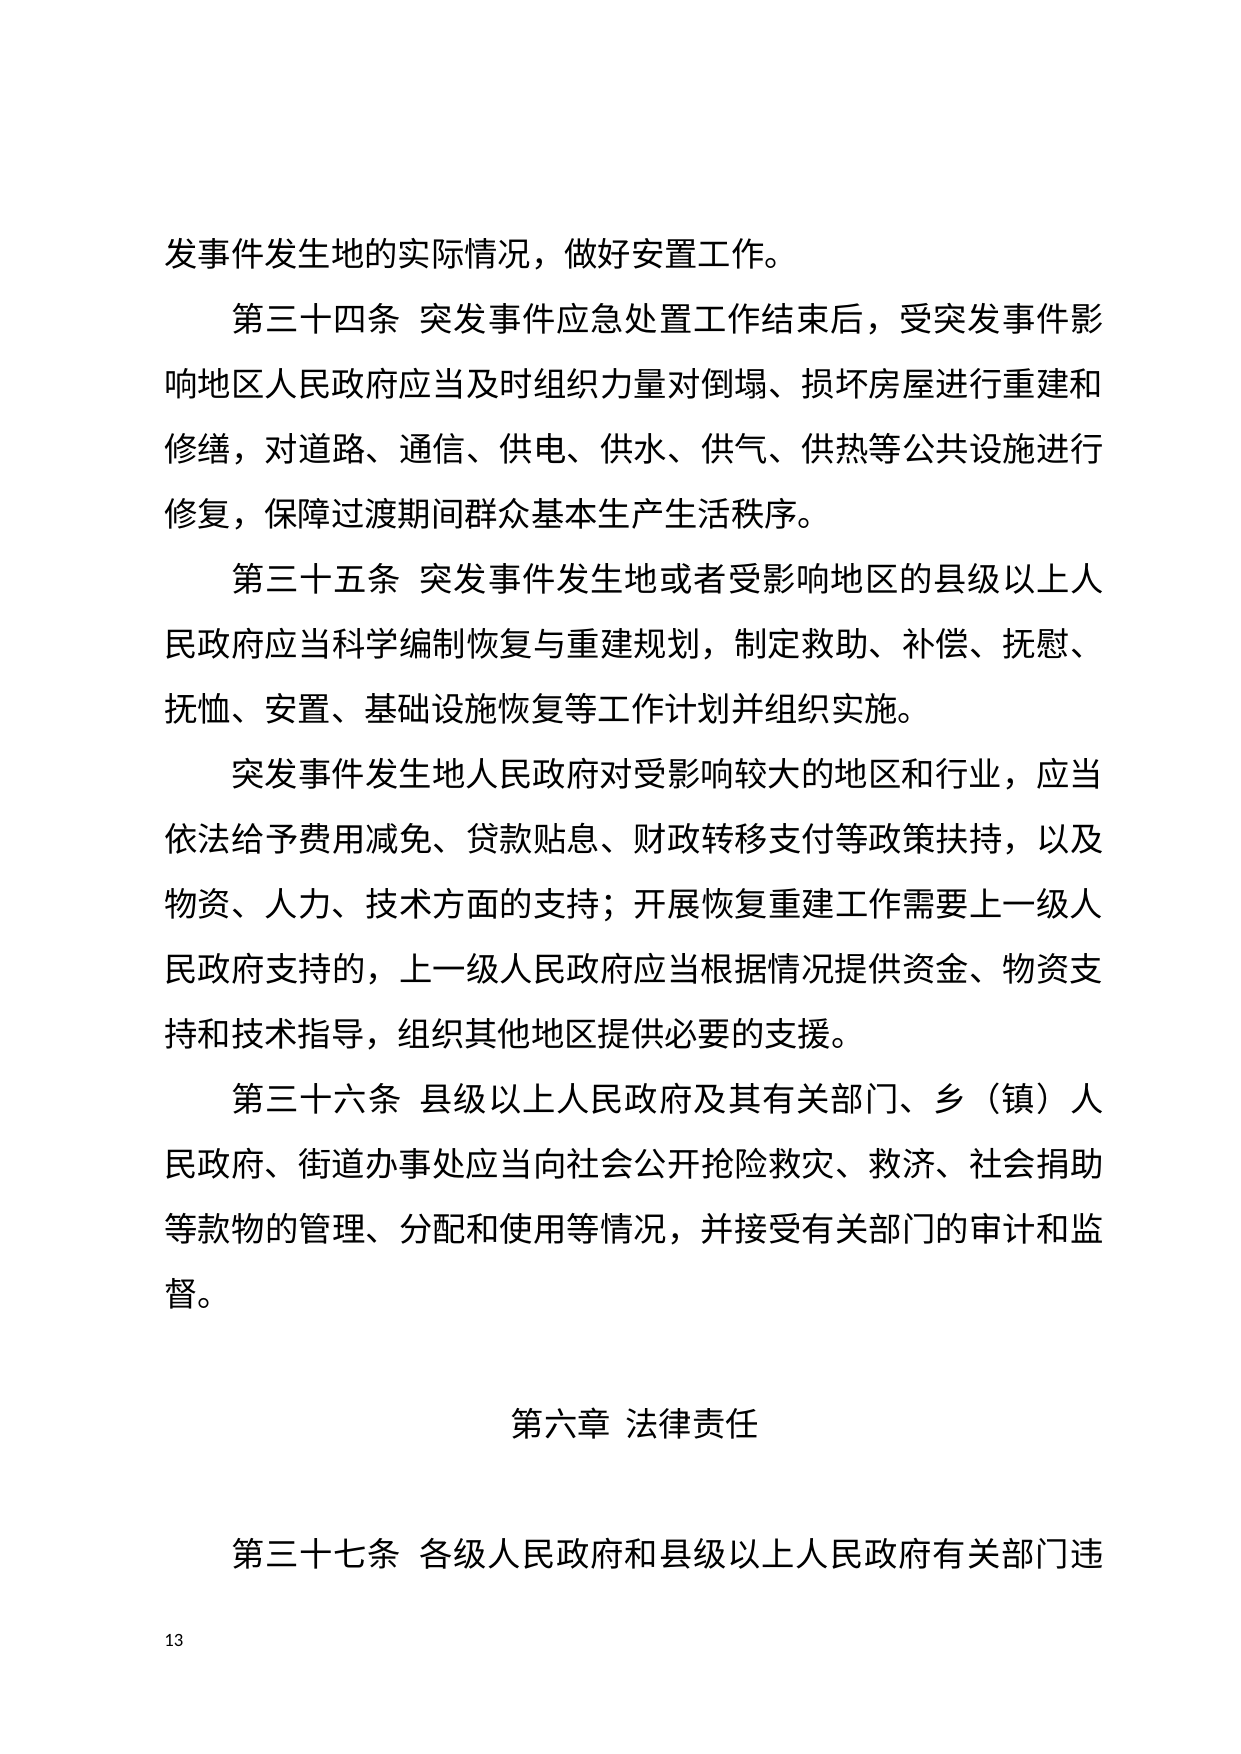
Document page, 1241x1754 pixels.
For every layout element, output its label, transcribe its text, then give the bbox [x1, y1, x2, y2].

text 突发事件发生地人民政府对受影响较大的地区和行业，应当依法给予费用减免、贷款贴息、财政转移支付等政策扶持，以及物资、人力、技术方面的支持；开展恢复重建工作需要上一级人民政府支持的，上一级人民政府应当根据情况提供资金、物资支持和技术指导，组织其他地区提供必要的支援。 [164, 739, 1105, 1064]
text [164, 1519, 1105, 1584]
text 第三十五条 突发事件发生地或者受影响地区的县级以上人民政府应当科学编制恢复与重建规划，制定救助、补偿、抚慰、抚恤、安置、基础设施恢复等工作计划并组织实施。 [164, 544, 1105, 739]
text 第六章 法律责任 [164, 1389, 1105, 1454]
text 第三十四条 突发事件应急处置工作结束后，受突发事件影响地区人民政府应当及时组织力量对倒塌、损坏房屋进行重建和修缮，对道路、通信、供电、供水、供气、供热等公共设施进行修复，保障过渡期间群众基本生产生活秩序。 [164, 284, 1105, 544]
text 第三十六条 县级以上人民政府及其有关部门、乡（镇）人民政府、街道办事处应当向社会公开抢险救灾、救济、社会捐助等款物的管理、分配和使用等情况，并接受有关部门的审计和监督。 [164, 1064, 1105, 1324]
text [164, 219, 1105, 284]
